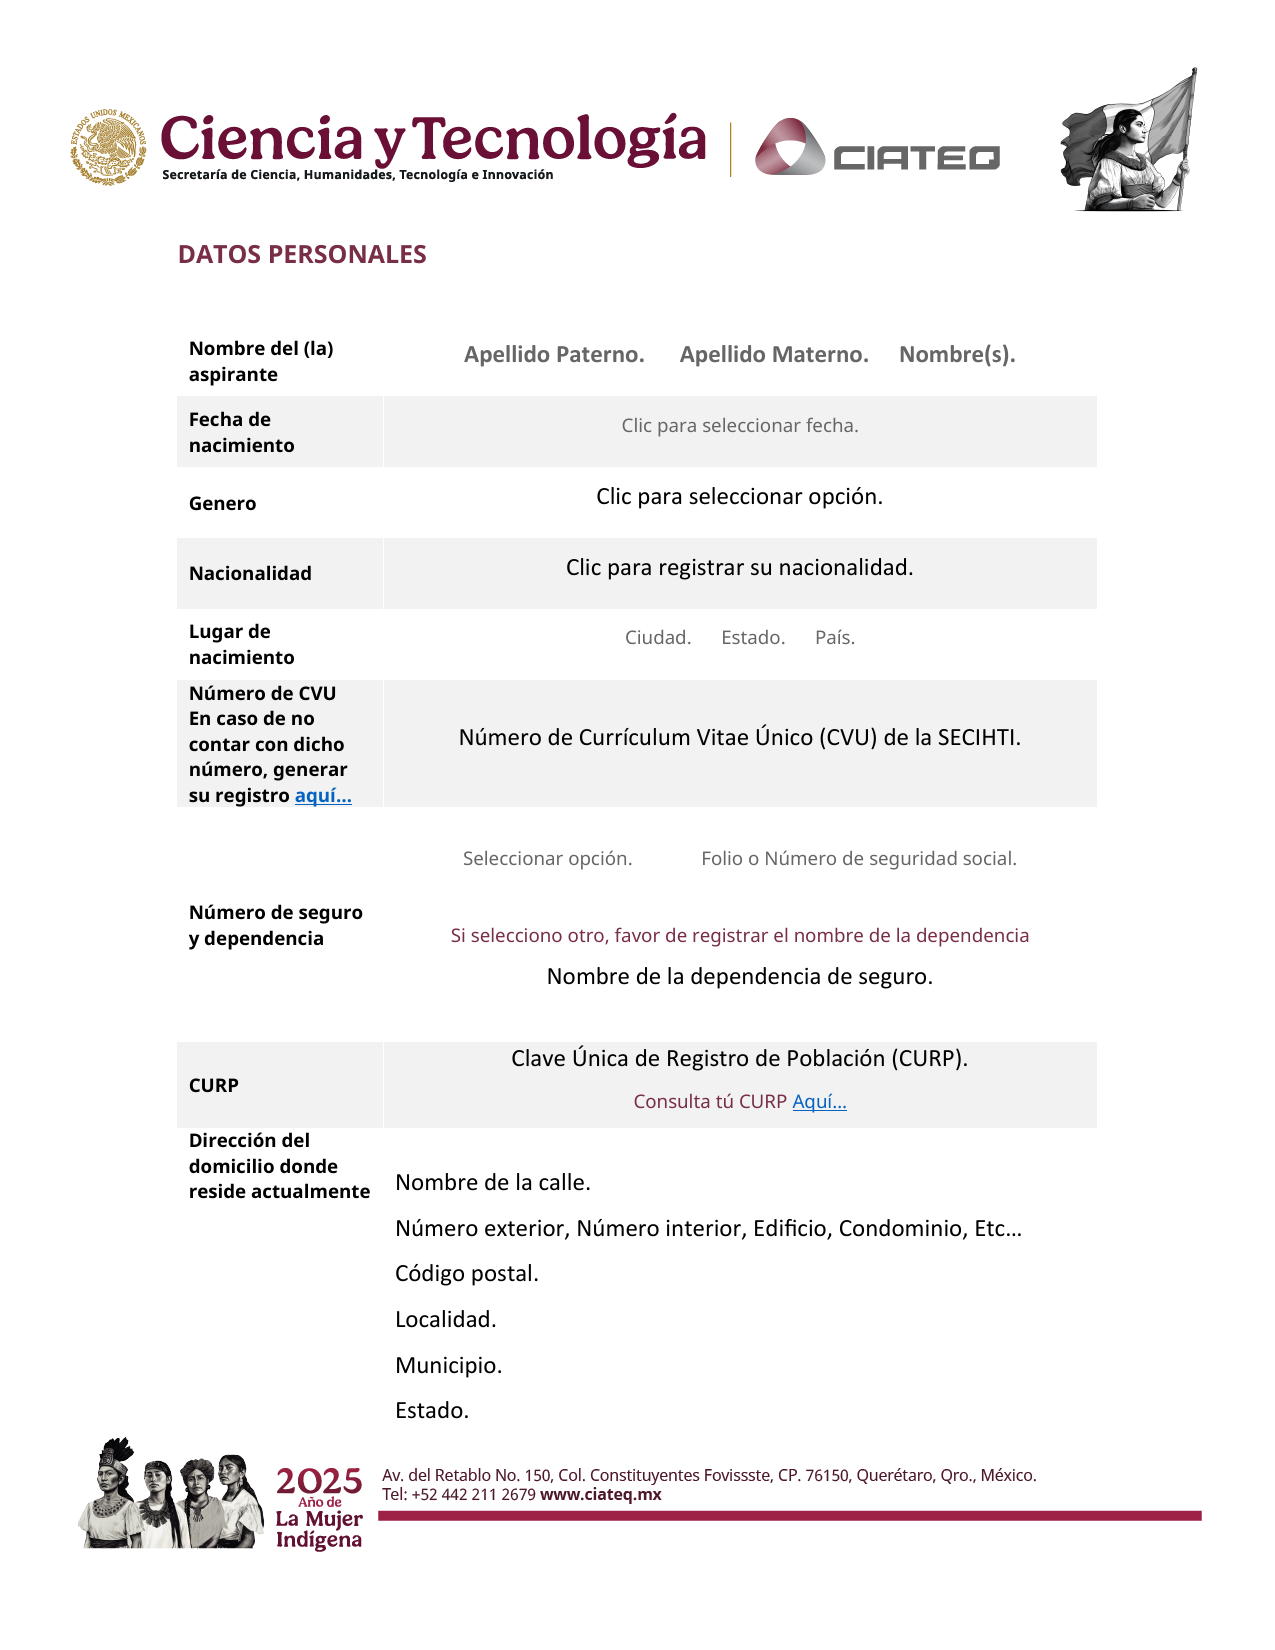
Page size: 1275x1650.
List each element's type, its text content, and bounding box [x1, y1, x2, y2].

text DATOS PERSONALES [177, 236, 1098, 270]
table_cell [384, 609, 1097, 680]
table_cell Número de seguro y dependencia [177, 808, 383, 1042]
table_cell CURP [177, 1042, 383, 1128]
table_cell Si selecciono otro, favor de registrar el nombre de la dependencia [384, 808, 1097, 1042]
table_cell Fecha de nacimiento [177, 396, 383, 467]
picture [1, 0, 1275, 1647]
table_cell Número de CVU En caso de no contar con dicho número, generar su registro aquí… [177, 680, 383, 807]
table_cell Nacionalidad [177, 538, 383, 609]
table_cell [177, 1128, 383, 1439]
table_header Nombre del (la) aspirante [177, 326, 383, 396]
table_cell Consulta tú CURP Aquí… [384, 1042, 1097, 1128]
table_cell Lugar de nacimiento [177, 609, 383, 680]
table_cell Genero [177, 467, 383, 538]
table_cell [384, 1128, 1097, 1439]
table_header [384, 326, 1097, 396]
